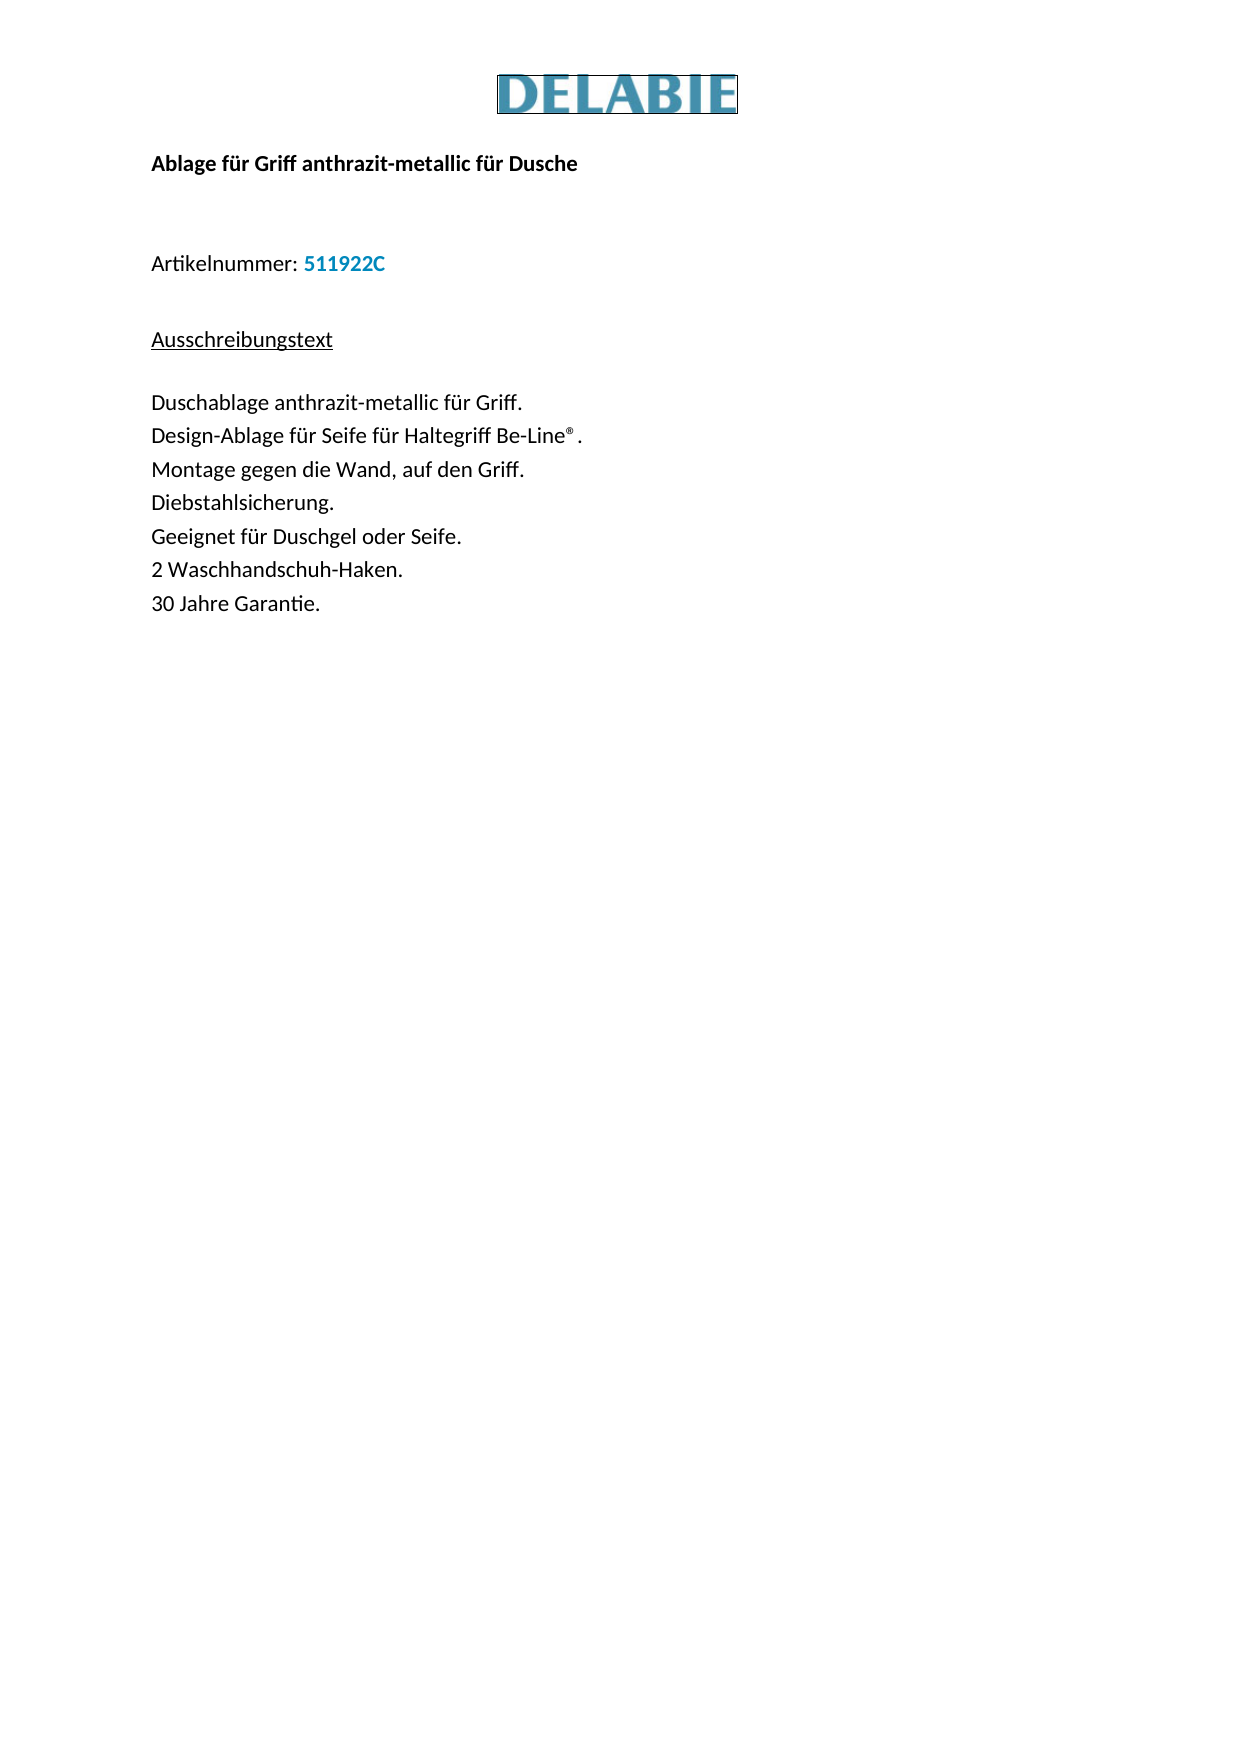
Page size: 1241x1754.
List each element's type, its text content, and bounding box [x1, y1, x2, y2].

text Diebstahlsicherung. [151, 488, 1084, 517]
text Ausschreibungstext [151, 325, 1084, 353]
picture [498, 76, 737, 113]
text Design-Ablage für Seife für Haltegriff Be-Line®. [151, 421, 1084, 449]
text 30 Jahre Garantie. [151, 589, 1084, 617]
text Montage gegen die Wand, auf den Griff. [151, 455, 1084, 483]
text Geeignet für Duschgel oder Seife. [151, 522, 1084, 550]
text Ablage für Griff anthrazit-metallic für Dusche [151, 149, 1084, 177]
text 2 Waschhandschuh-Haken. [151, 556, 1084, 584]
text Duschablage anthrazit-metallic für Griff. [151, 388, 1084, 416]
text Artikelnummer: 511922C [151, 249, 1084, 277]
